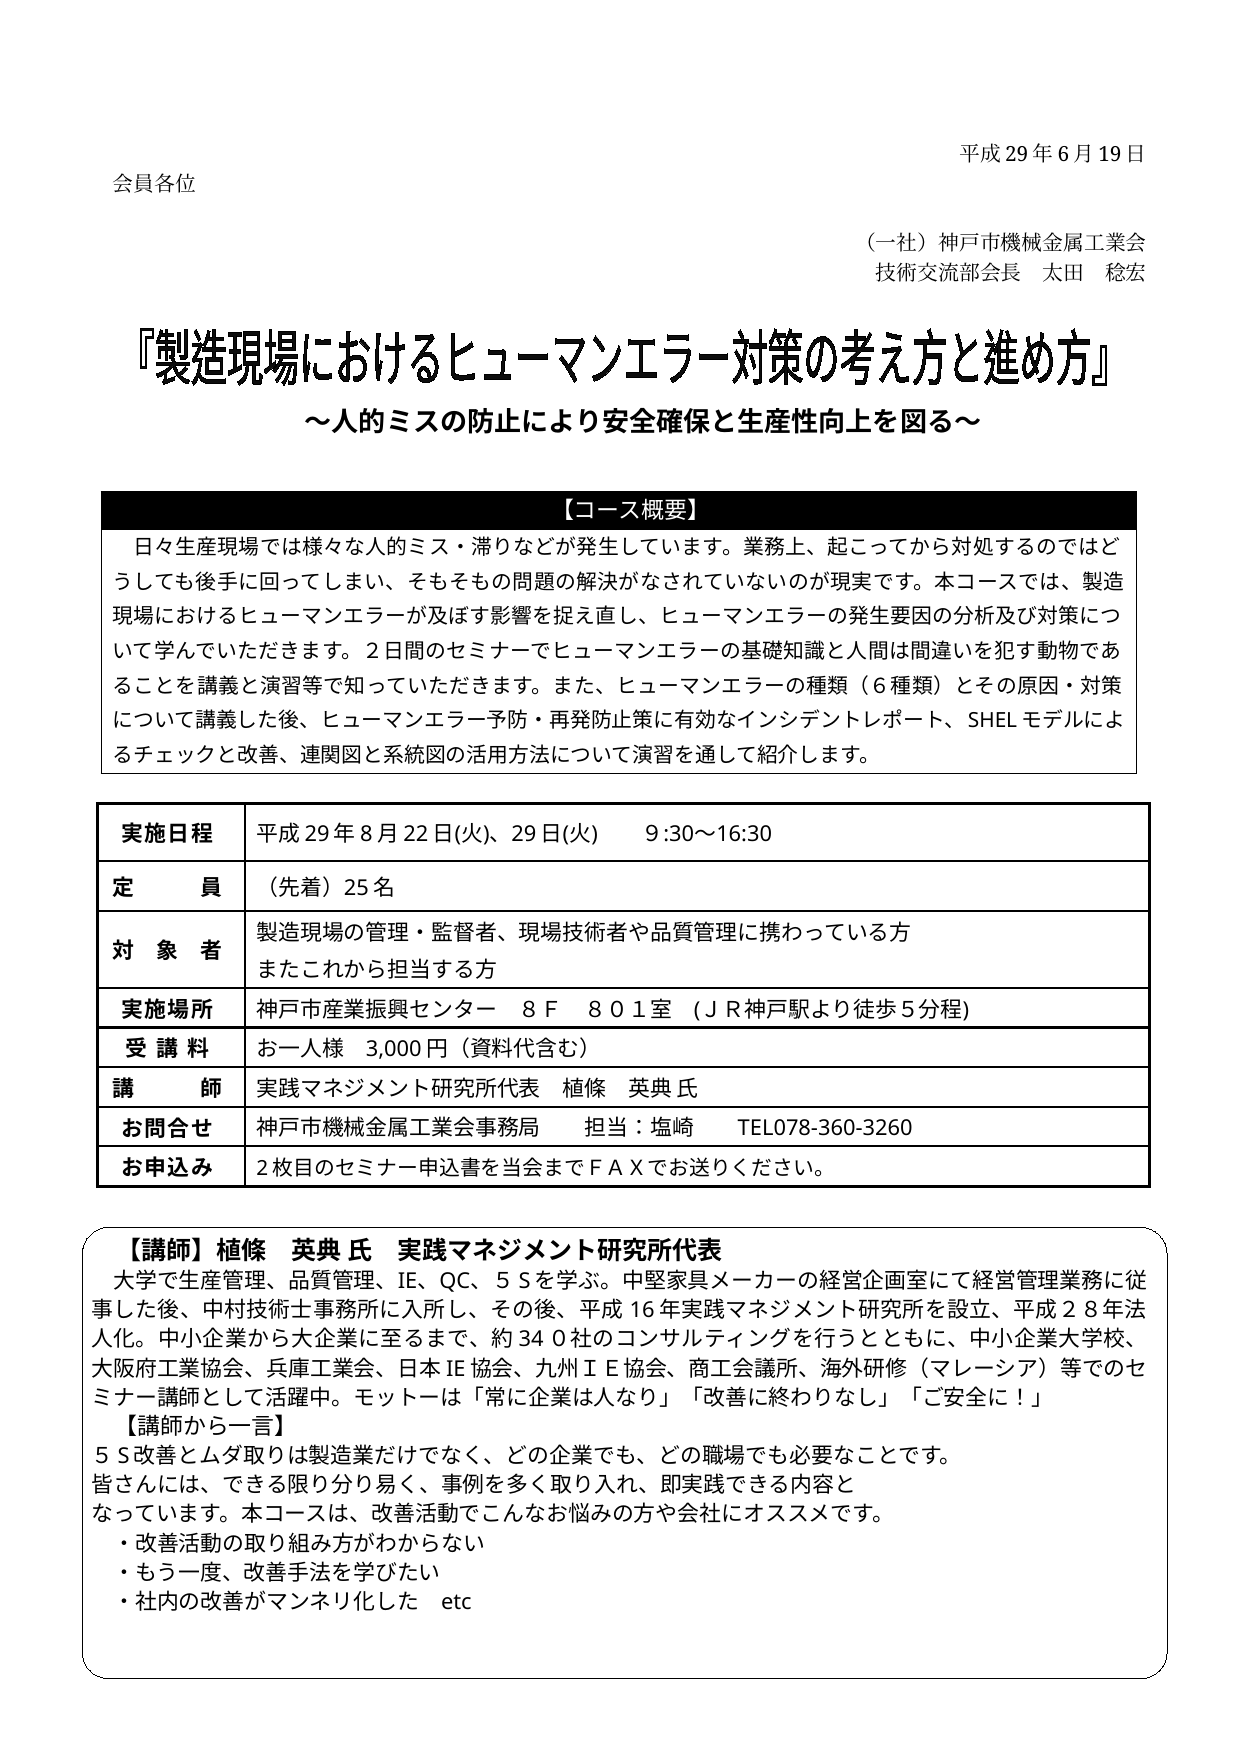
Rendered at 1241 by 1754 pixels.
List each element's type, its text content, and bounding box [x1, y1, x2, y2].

table_cell 実践マネジメント研究所代表 植條 英典 氏 [246, 1068, 1148, 1106]
table_cell 定 員 [99, 862, 244, 910]
text 会員各位 [112, 168, 1146, 198]
table_cell 受講料 [99, 1029, 244, 1066]
text 技術交流部会長 太田 稔宏 [112, 256, 1146, 286]
table_cell 神戸市産業振興センター ８Ｆ ８０１室 (ＪＲ神戸駅より徒歩５分程) [246, 989, 1148, 1026]
table_cell お問合せ [99, 1108, 244, 1145]
text （一社）神戸市機械金属工業会 [112, 226, 1146, 256]
text ～人的ミスの防止により安全確保と生産性向上を図る～ [112, 400, 1146, 439]
table_cell （先着）25名 [246, 862, 1148, 910]
table_cell 神戸市機械金属工業会事務局 担当：塩崎 TEL078-360-3260 [246, 1108, 1148, 1145]
table_cell 講 師 [99, 1068, 244, 1106]
table_cell 対 象 者 [99, 912, 244, 987]
table_cell お申込み [99, 1147, 244, 1185]
table_header 実施日程 [99, 805, 244, 859]
table_cell お一人様 3,000円（資料代含む） [246, 1029, 1148, 1066]
table_cell 日々生産現場では様々な人的ミス・滞りなどが発生しています。業務上、起こってから対処するのではどうしても後手に回ってしまい、そもそもの問題の解決がなされていないのが現実です。本コースでは、製造現場におけるヒューマンエラーが及ぼす影響を捉え直し、ヒューマンエラーの発生要因の分析及び対策について学んでいただきます。２日間のセミナーでヒューマンエラーの基礎知識と人間は間違いを犯す動物であることを講義と演習等で知っていただきます。また、ヒューマンエラーの種類（６種類）とその原因・対策について講義した後、ヒューマンエラー予防・再発防止策に有効なインシデントレポート、SHELモデルによるチェックと改善、連関図と系統図の活用方法について演習を通して紹介します。 [102, 530, 1136, 772]
table_cell 実施場所 [99, 989, 244, 1026]
table_cell 2枚目のセミナー申込書を当会までＦＡＸでお送りください。 [246, 1147, 1148, 1185]
table_cell 製造現場の管理・監督者、現場技術者や品質管理に携わっている方 またこれから担当する方 [246, 912, 1148, 987]
table_header 平成29年8月22日(火)、29日(火) ９:30～16:30 [246, 805, 1148, 859]
text 平成29年6月19日 [112, 138, 1146, 168]
table_header 【コース概要】 [102, 492, 1136, 529]
